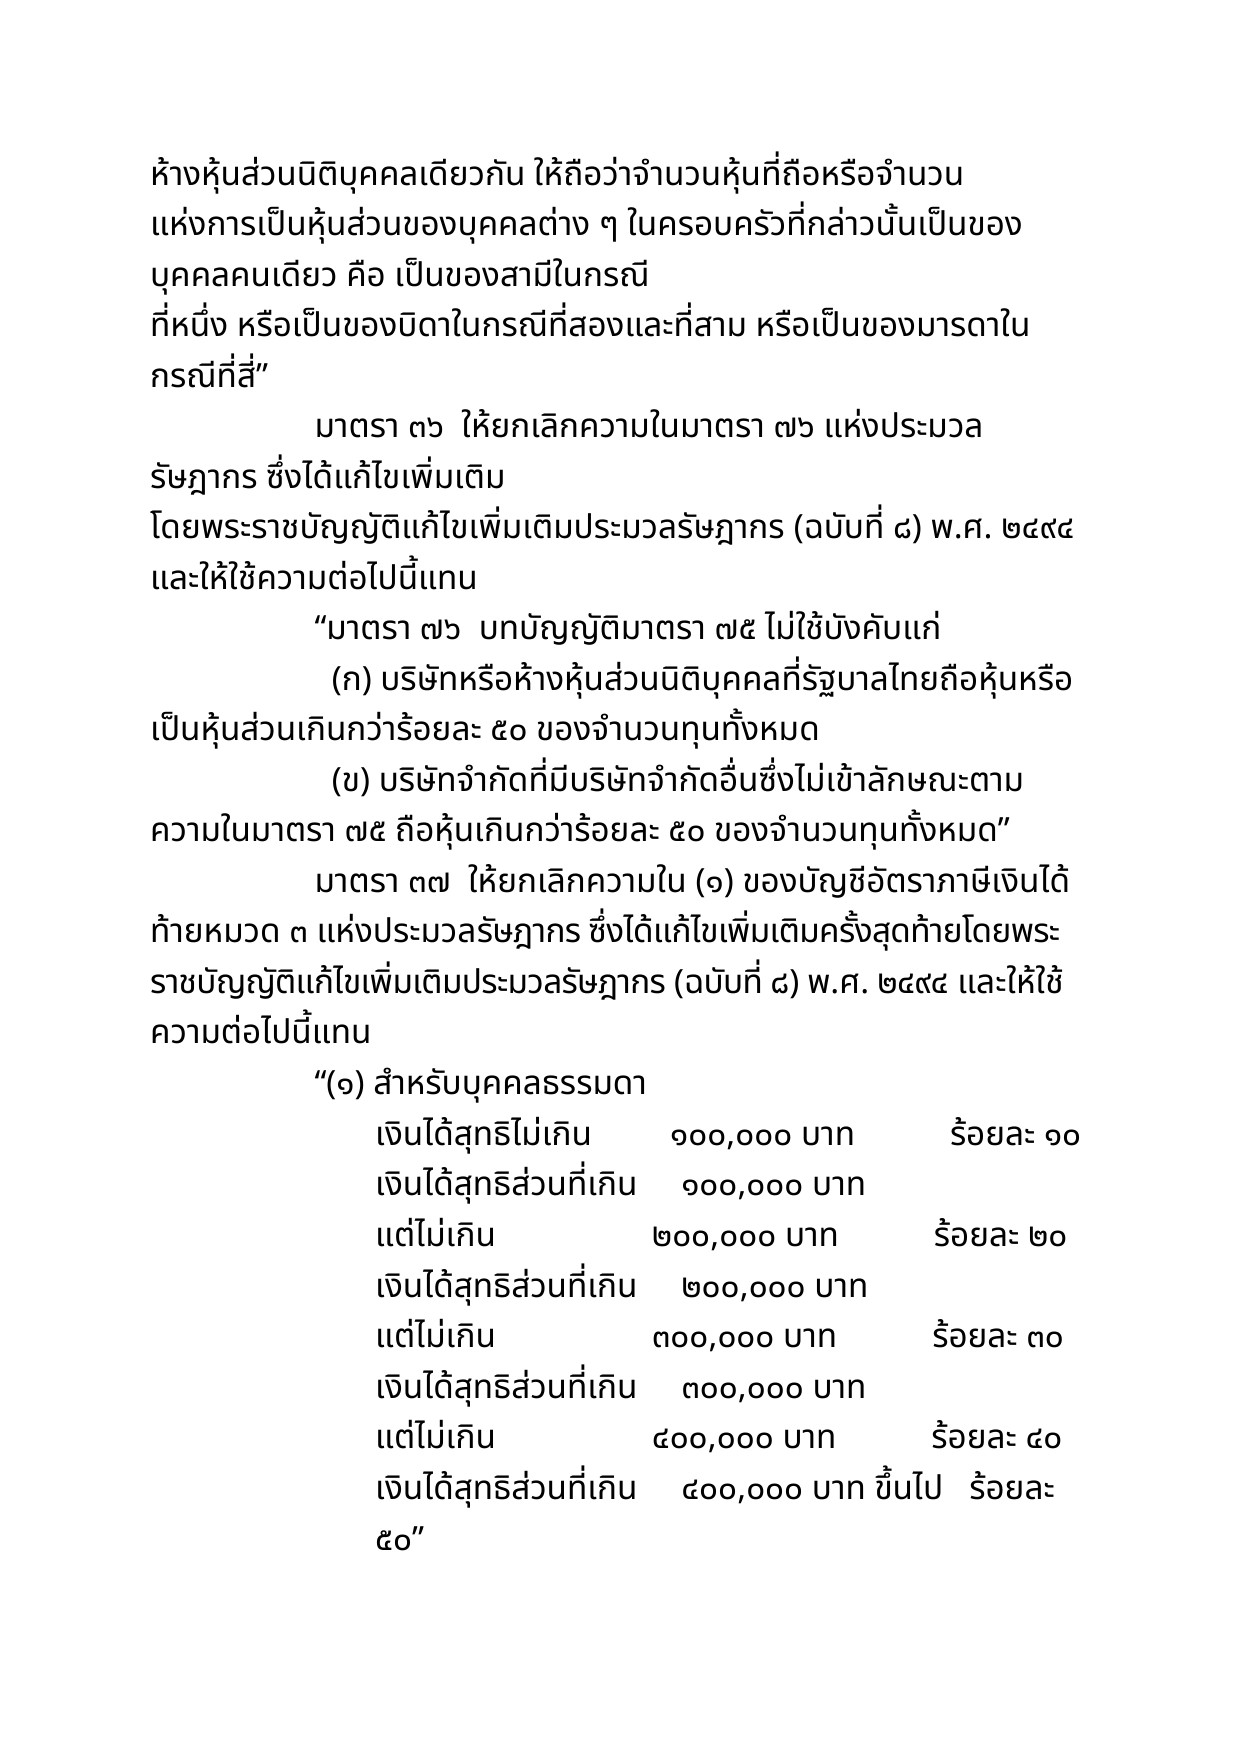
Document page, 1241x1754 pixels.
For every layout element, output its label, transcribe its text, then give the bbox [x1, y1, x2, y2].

text มาตรา ๓๗ ให้ยกเลิกความใน (๑) ของบัญชีอัตราภาษีเงินได้ท้ายหมวด ๓ แห่งประมวลรัษฎากร ซึ่งได้แก้ไขเพิ่มเติมครั้งสุดท้ายโดยพระราชบัญญัติแก้ไขเพิ่มเติมประมวลรัษฎากร (ฉบับที่ ๘) พ.ศ. ๒๔๙๔ และให้ใช้ความต่อไปนี้แทน [150, 857, 1090, 1059]
text แต่ไม่เกิน ๓๐๐,๐๐๐ บาท ร้อยละ ๓๐ [375, 1312, 1090, 1363]
text เงินได้สุทธิส่วนที่เกิน ๒๐๐,๐๐๐ บาท [375, 1261, 1090, 1312]
text เงินได้สุทธิไม่เกิน ๑๐๐,๐๐๐ บาท ร้อยละ ๑๐ [375, 1109, 1090, 1160]
text เงินได้สุทธิส่วนที่เกิน ๓๐๐,๐๐๐ บาท [375, 1363, 1090, 1413]
text แต่ไม่เกิน ๔๐๐,๐๐๐ บาท ร้อยละ ๔๐ [375, 1413, 1090, 1464]
text (ข) บริษัทจำกัดที่มีบริษัทจำกัดอื่นซึ่งไม่เข้าลักษณะตามความในมาตรา ๗๕ ถือหุ้นเกินกว่าร้อยละ ๕๐ ของจำนวนทุนทั้งหมด” [150, 756, 1090, 857]
text เงินได้สุทธิส่วนที่เกิน ๑๐๐,๐๐๐ บาท [375, 1160, 1090, 1211]
text เงินได้สุทธิส่วนที่เกิน ๔๐๐,๐๐๐ บาท ขึ้นไป ร้อยละ ๕๐” [375, 1464, 1090, 1565]
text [150, 150, 1090, 402]
text มาตรา ๓๖ ให้ยกเลิกความในมาตรา ๗๖ แห่งประมวลรัษฎากร ซึ่งได้แก้ไขเพิ่มเติม โดยพระราชบัญญัติแก้ไขเพิ่มเติมประมวลรัษฎากร (ฉบับที่ ๘) พ.ศ. ๒๔๙๔ และให้ใช้ความต่อไปนี้แทน [150, 402, 1090, 604]
text “มาตรา ๗๖ บทบัญญัติมาตรา ๗๕ ไม่ใช้บังคับแก่ [150, 604, 1090, 655]
text “(๑) สำหรับบุคคลธรรมดา [150, 1059, 1090, 1109]
text (ก) บริษัทหรือห้างหุ้นส่วนนิติบุคคลที่รัฐบาลไทยถือหุ้นหรือเป็นหุ้นส่วนเกินกว่าร้อยละ ๕๐ ของจำนวนทุนทั้งหมด [150, 655, 1090, 756]
text แต่ไม่เกิน ๒๐๐,๐๐๐ บาท ร้อยละ ๒๐ [375, 1211, 1090, 1261]
